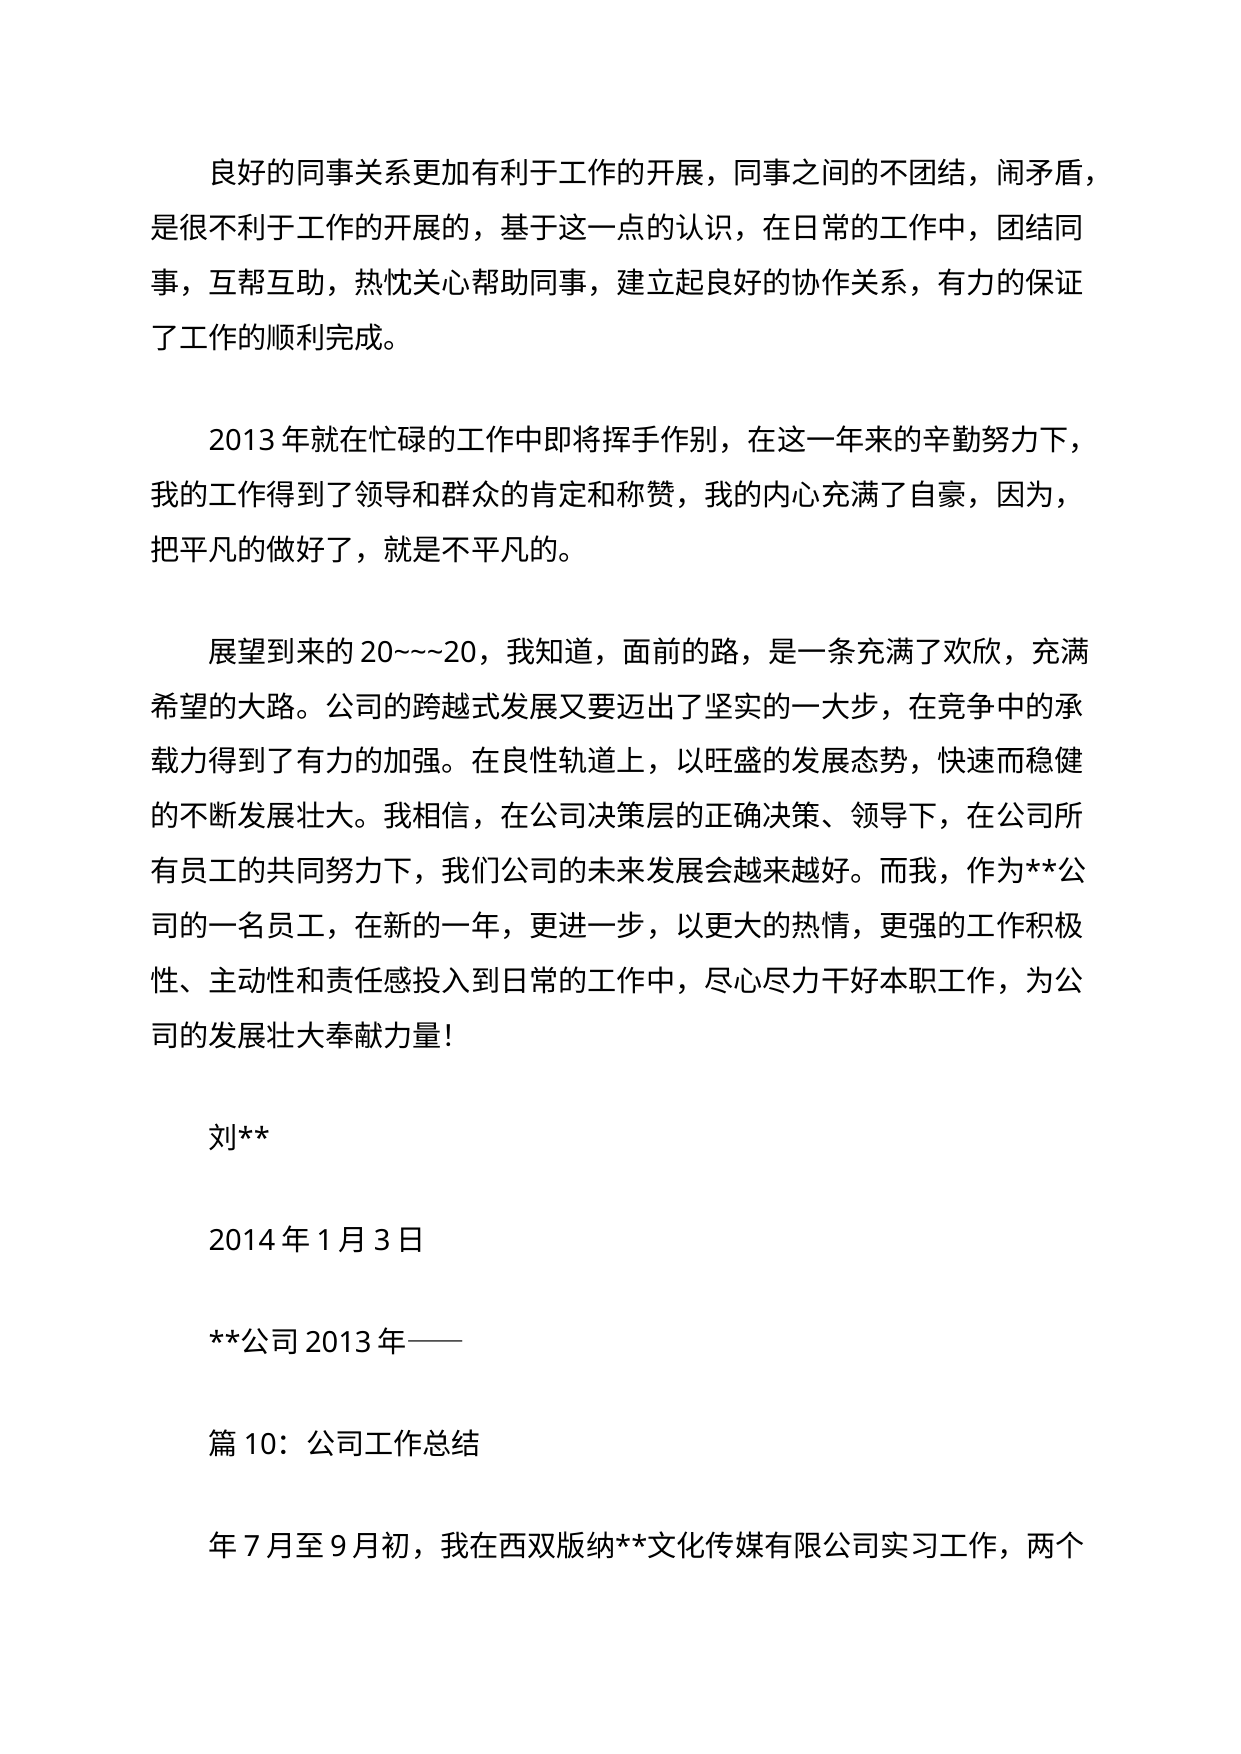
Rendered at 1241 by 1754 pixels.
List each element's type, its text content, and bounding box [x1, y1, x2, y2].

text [150, 1522, 1090, 1565]
text 篇10：公司工作总结 [150, 1420, 1090, 1463]
text 2014年1月3日 [150, 1216, 1090, 1259]
text 刘** [150, 1114, 1090, 1157]
text **公司2013年―― [150, 1318, 1090, 1361]
text 良好的同事关系更加有利于工作的开展，同事之间的不团结，闹矛盾，是很不利于工作的开展的，基于这一点的认识，在日常的工作中，团结同事，互帮互助，热忱关心帮助同事，建立起良好的协作关系，有力的保证了工作的顺利完成。 [150, 150, 1090, 357]
text 2013年就在忙碌的工作中即将挥手作别，在这一年来的辛勤努力下，我的工作得到了领导和群众的肯定和称赞，我的内心充满了自豪，因为，把平凡的做好了，就是不平凡的。 [150, 416, 1090, 569]
text 展望到来的20~~~20，我知道，面前的路，是一条充满了欢欣，充满希望的大路。公司的跨越式发展又要迈出了坚实的一大步，在竞争中的承载力得到了有力的加强。在良性轨道上，以旺盛的发展态势，快速而稳健的不断发展壮大。我相信，在公司决策层的正确决策、领导下，在公司所有员工的共同努力下，我们公司的未来发展会越来越好。而我，作为**公司的一名员工，在新的一年，更进一步，以更大的热情，更强的工作积极性、主动性和责任感投入到日常的工作中，尽心尽力干好本职工作，为公司的发展壮大奉献力量！ [150, 628, 1090, 1055]
